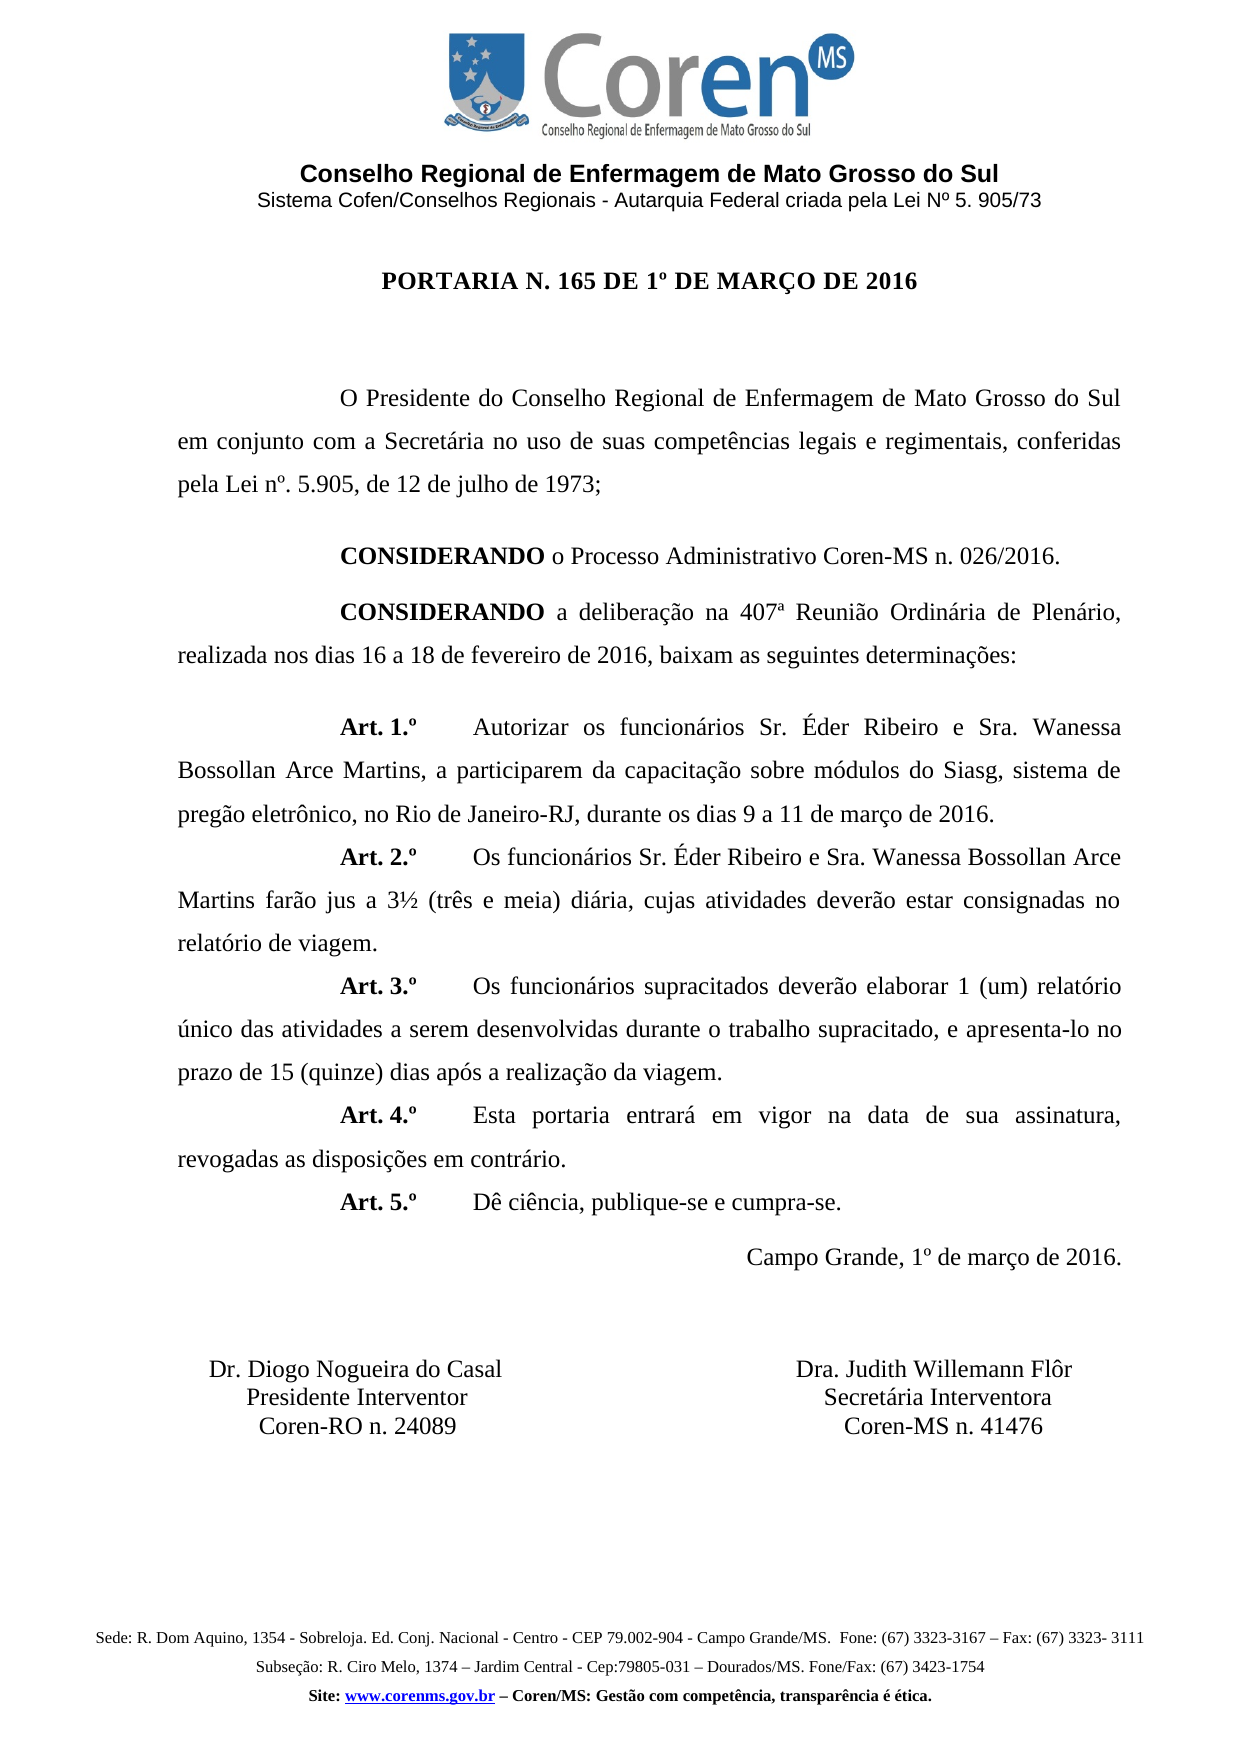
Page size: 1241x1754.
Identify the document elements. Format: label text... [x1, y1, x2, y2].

text Coren-RO n. 24089 Coren-MS n. 41476 [177, 1411, 1122, 1440]
list Dê ciência, publique-se e cumpra-se. [177, 1187, 1122, 1216]
text Presidente Interventor Secretária Interventora [177, 1382, 1122, 1411]
title Portaria n. 165 de 1º de MARÇO de 2016 [177, 266, 1122, 294]
list Esta portaria entrará em vigor na data de sua assinatura, revogadas as disposições em contrário. [177, 1101, 1122, 1172]
text CONSIDERANDO o Processo Administrativo Coren-MS n. 026/2016. [177, 541, 1122, 570]
list Os funcionários supracitados deverão elaborar 1 (um) relatório único das atividades a serem desenvolvidas durante o trabalho supracitado, e apresenta-lo no prazo de 15 (quinze) dias após a realização da viagem. [177, 971, 1122, 1086]
text Dr. Diogo Nogueira do Casal Dra. Judith Willemann Flôr [177, 1354, 1122, 1382]
list Os funcionários Sr. Éder Ribeiro e Sra. Wanessa Bossollan Arce Martins farão jus a 3½ (três e meia) diária, cujas atividades deverão estar consignadas no relatório de viagem. [177, 842, 1122, 957]
list Autorizar os funcionários Sr. Éder Ribeiro e Sra. Wanessa Bossollan Arce Martins, a participarem da capacitação sobre módulos do Siasg, sistema de pregão eletrônico, no Rio de Janeiro-RJ, durante os dias 9 a 11 de março de 2016. [177, 712, 1122, 827]
list Campo Grande, 1º de março de 2016. [340, 1242, 1122, 1271]
text CONSIDERANDO a deliberação na 407ª Reunião Ordinária de Plenário, realizada nos dias 16 a 18 de fevereiro de 2016, baixam as seguintes determinações: [177, 597, 1122, 669]
picture [442, 30, 857, 143]
text O Presidente do Conselho Regional de Enfermagem de Mato Grosso do Sul em conjunto com a Secretária no uso de suas competências legais e regimentais, conferidas pela Lei nº. 5.905, de 12 de julho de 1973; [177, 383, 1122, 498]
